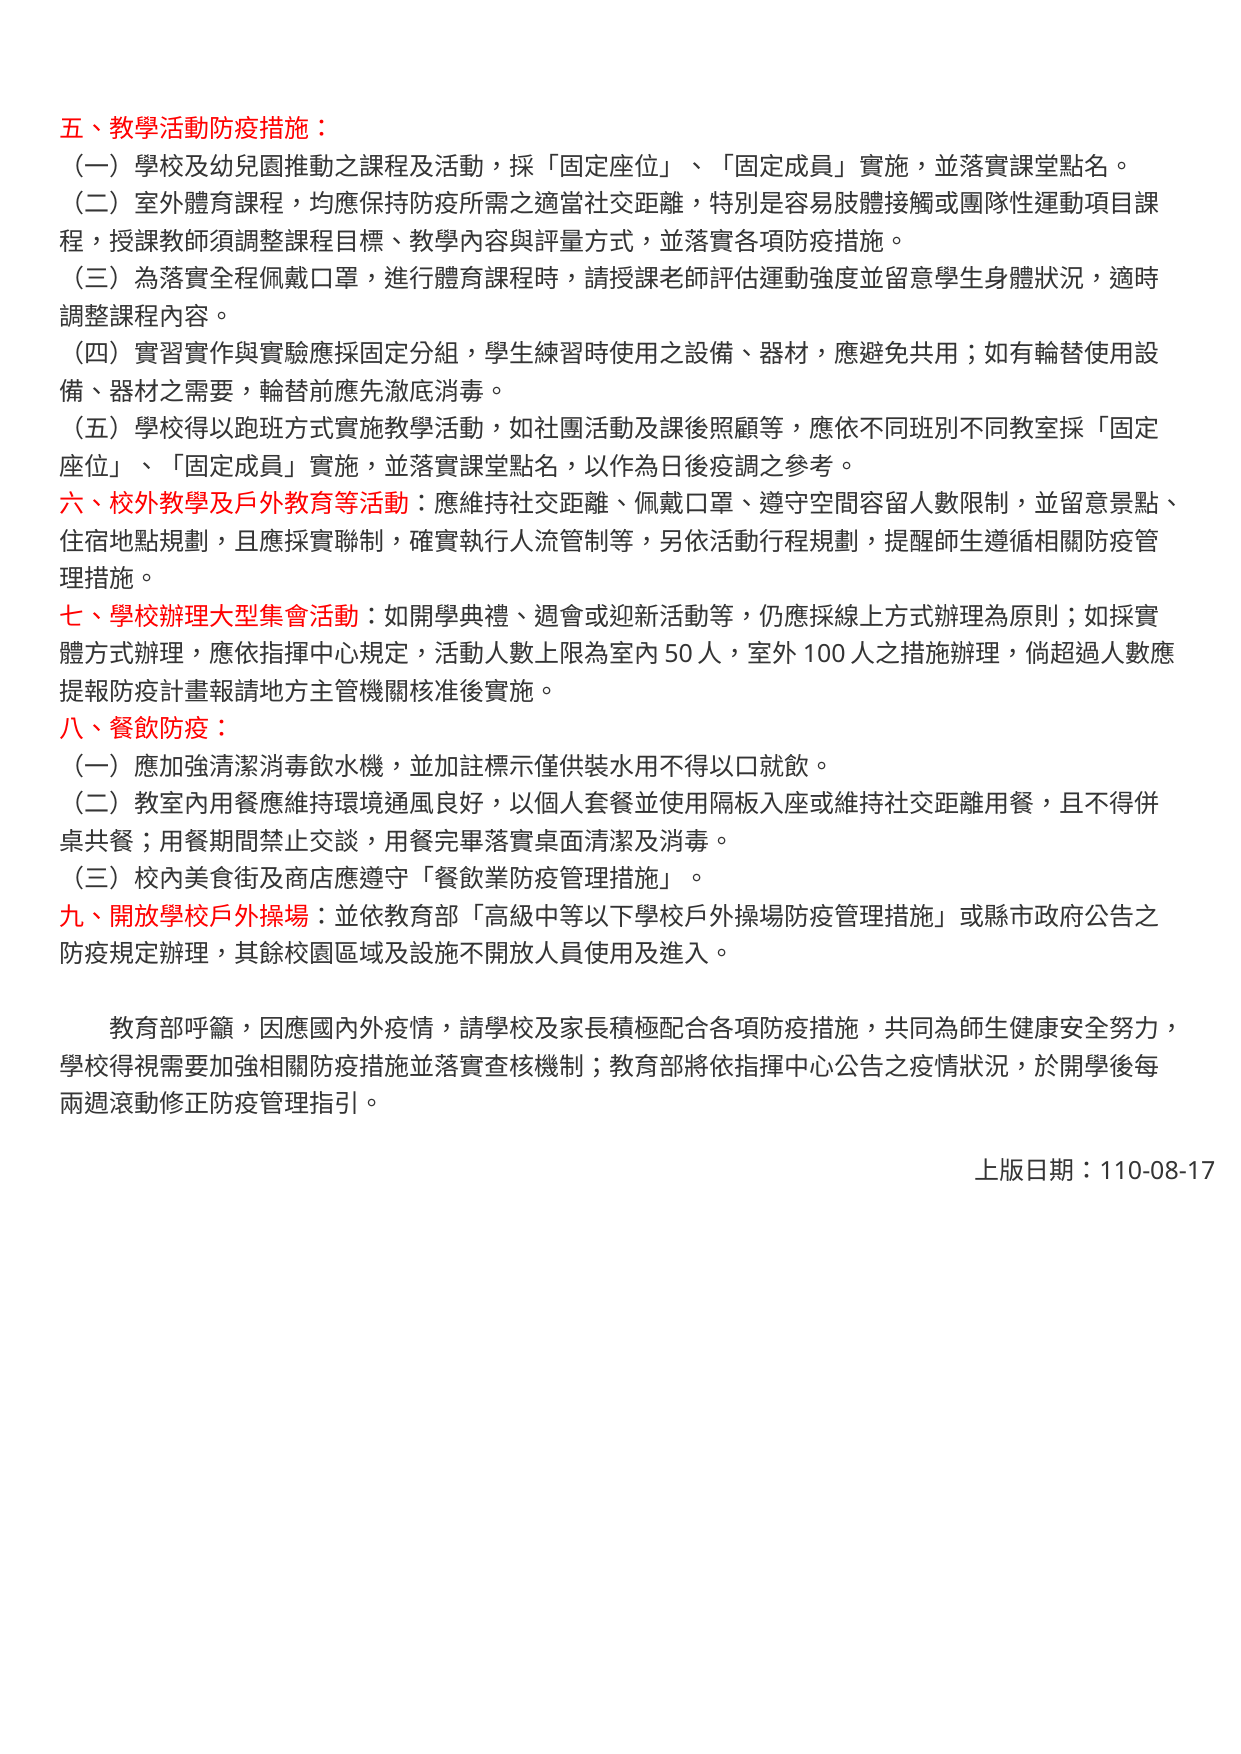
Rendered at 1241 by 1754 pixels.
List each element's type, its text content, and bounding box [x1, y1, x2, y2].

text （一）學校及幼兒園推動之課程及活動，採「固定座位」、「固定成員」實施，並落實課堂點名。 [59, 146, 1181, 183]
text 九、開放學校戶外操場：並依教育部「高級中等以下學校戶外操場防疫管理措施」或縣市政府公告之防疫規定辦理，其餘校園區域及設施不開放人員使用及進入。 [59, 896, 1181, 971]
text 八、餐飲防疫： [59, 708, 1181, 746]
text （二）教室內用餐應維持環境通風良好，以個人套餐並使用隔板入座或維持社交距離用餐，且不得併桌共餐；用餐期間禁止交談，用餐完畢落實桌面清潔及消毒。 [59, 783, 1181, 858]
text （五）學校得以跑班方式實施教學活動，如社團活動及課後照顧等，應依不同班別不同教室採「固定座位」、「固定成員」實施，並落實課堂點名，以作為日後疫調之參考。 [59, 408, 1181, 483]
table_header 上版日期：110-08-17 [59, 1150, 1215, 1219]
text 五、教學活動防疫措施： [59, 108, 1181, 146]
text （一）應加強清潔消毒飲水機，並加註標示僅供裝水用不得以口就飲。 [59, 746, 1181, 783]
text 六、校外教學及戶外教育等活動：應維持社交距離、佩戴口罩、遵守空間容留人數限制，並留意景點、住宿地點規劃，且應採實聯制，確實執行人流管制等，另依活動行程規劃，提醒師生遵循相關防疫管理措施。 [59, 483, 1181, 596]
text （四）實習實作與實驗應採固定分組，學生練習時使用之設備、器材，應避免共用；如有輪替使用設備、器材之需要，輪替前應先澈底消毒。 [59, 333, 1181, 408]
text 教育部呼籲，因應國內外疫情，請學校及家長積極配合各項防疫措施，共同為師生健康安全努力，學校得視需要加強相關防疫措施並落實查核機制；教育部將依指揮中心公告之疫情狀況，於開學後每兩週滾動修正防疫管理指引。 [59, 1008, 1181, 1121]
text （二）室外體育課程，均應保持防疫所需之適當社交距離，特別是容易肢體接觸或團隊性運動項目課程，授課教師須調整課程目標、教學內容與評量方式，並落實各項防疫措施。 [59, 183, 1181, 258]
text 七、學校辦理大型集會活動：如開學典禮、週會或迎新活動等，仍應採線上方式辦理為原則；如採實體方式辦理，應依指揮中心規定，活動人數上限為室內50人，室外100人之措施辦理，倘超過人數應提報防疫計畫報請地方主管機關核准後實施。 [59, 596, 1181, 708]
text （三）為落實全程佩戴口罩，進行體育課程時，請授課老師評估運動強度並留意學生身體狀況，適時調整課程內容。 [59, 258, 1181, 333]
text （三）校內美食街及商店應遵守「餐飲業防疫管理措施」。 [59, 858, 1181, 896]
